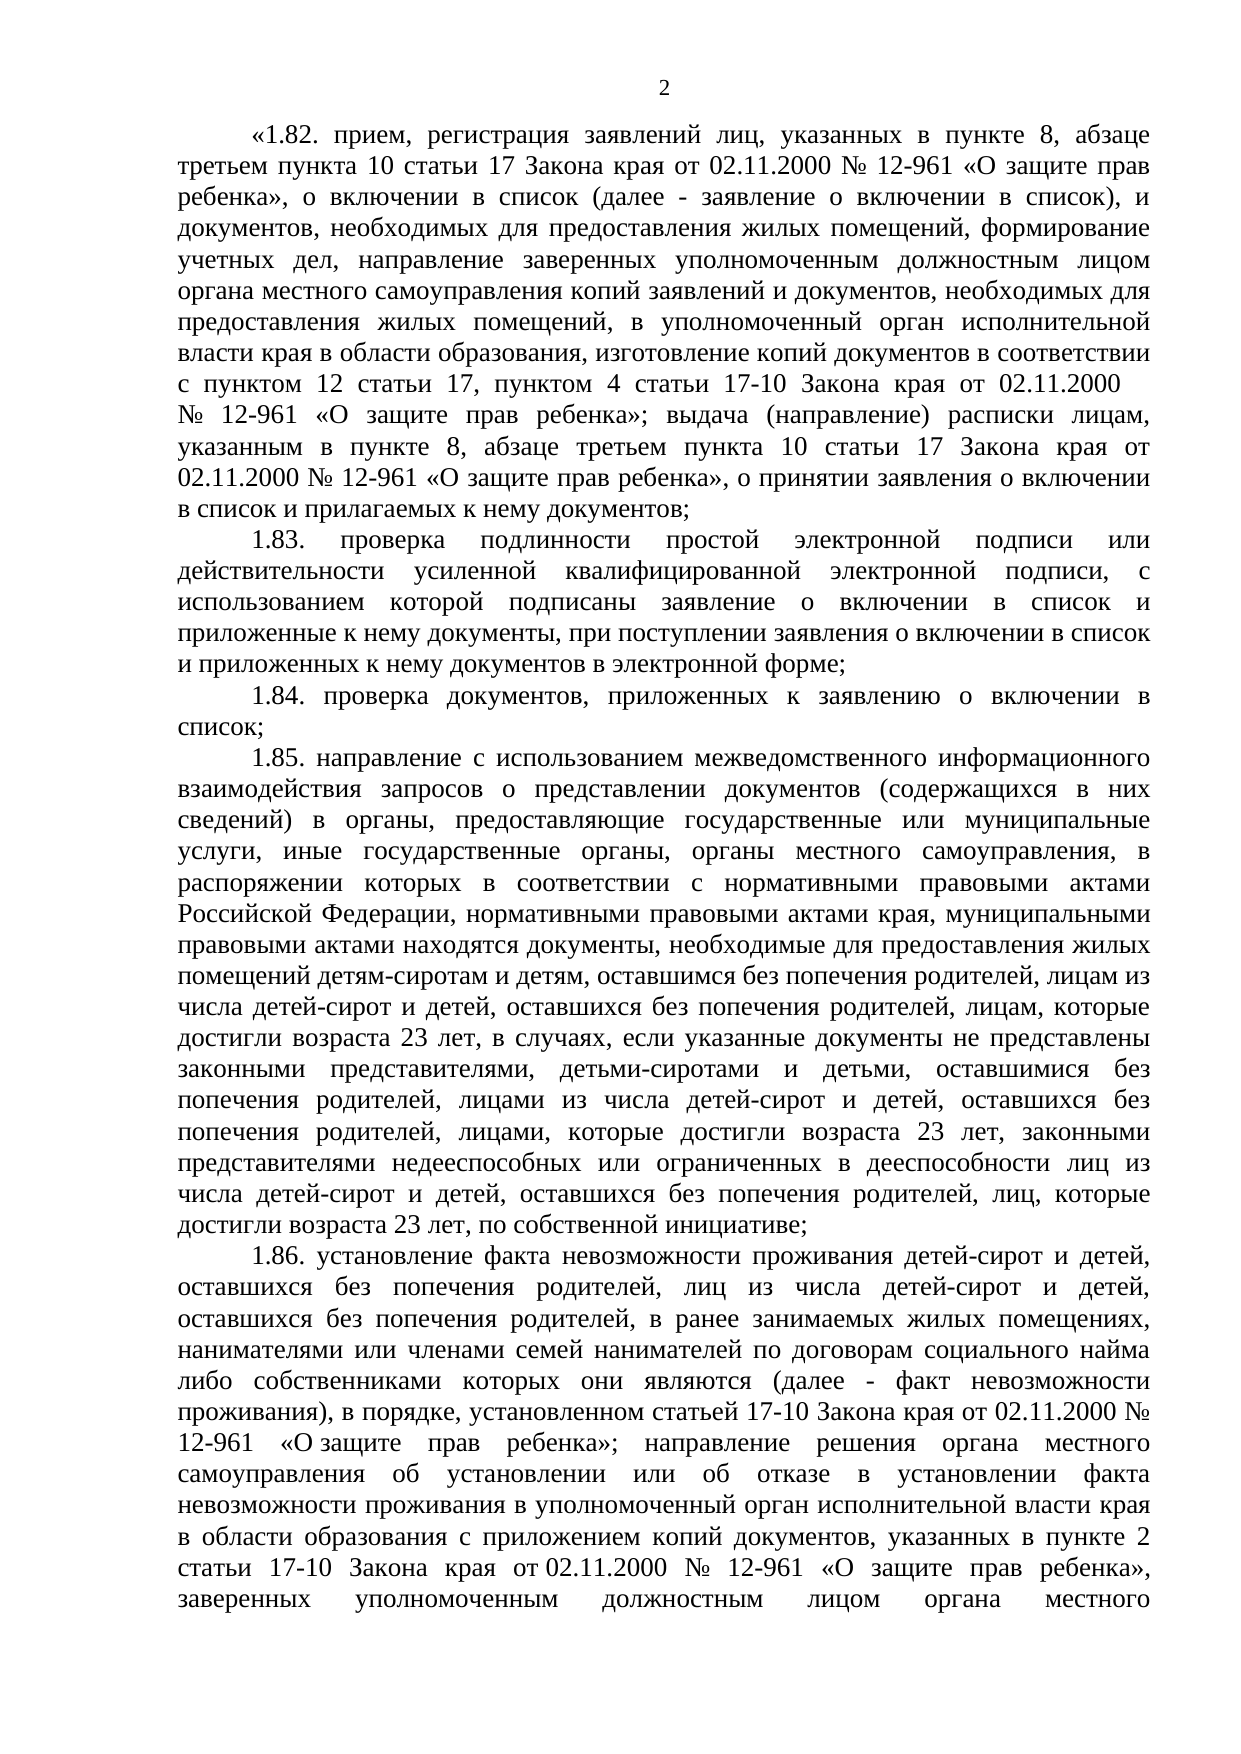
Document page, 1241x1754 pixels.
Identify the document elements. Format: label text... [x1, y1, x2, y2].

text 1.83. проверка подлинности простой электронной подписи или действительности усиленной квалифицированной электронной подписи, с использованием которой подписаны заявление о включении в список и приложенные к нему документы, при поступлении заявления о включении в список и приложенных к нему документов в электронной форме; [177, 523, 1152, 679]
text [177, 1239, 1152, 1613]
text 1.84. проверка документов, приложенных к заявлению о включении в список; [177, 679, 1152, 741]
text «1.82. прием, регистрация заявлений лиц, указанных в пункте 8, абзаце третьем пункта 10 статьи 17 Закона края от 02.11.2000 № 12-961 «О защите прав ребенка», о включении в список (далее - заявление о включении в список), и документов, необходимых для предоставления жилых помещений, формирование учетных дел, направление заверенных уполномоченным должностным лицом органа местного самоуправления копий заявлений и документов, необходимых для предоставления жилых помещений, в уполномоченный орган исполнительной власти края в области образования, изготовление копий документов в соответствии с пунктом 12 статьи 17, пунктом 4 статьи 17-10 Закона края от 02.11.2000 № 12-961 «О защите прав ребенка»; выдача (направление) расписки лицам, указанным в пункте 8, абзаце третьем пункта 10 статьи 17 Закона края от 02.11.2000 № 12-961 «О защите прав ребенка», о принятии заявления о включении в список и прилагаемых к нему документов; [177, 118, 1152, 523]
text 1.85. направление с использованием межведомственного информационного взаимодействия запросов о представлении документов (содержащихся в них сведений) в органы, предоставляющие государственные или муниципальные услуги, иные государственные органы, органы местного самоуправления, в распоряжении которых в соответствии с нормативными правовыми актами Российской Федерации, нормативными правовыми актами края, муниципальными правовыми актами находятся документы, необходимые для предоставления жилых помещений детям-сиротам и детям, оставшимся без попечения родителей, лицам из числа детей-сирот и детей, оставшихся без попечения родителей, лицам, которые достигли возраста 23 лет, в случаях, если указанные документы не представлены законными представителями, детьми-сиротами и детьми, оставшимися без попечения родителей, лицами из числа детей-сирот и детей, оставшихся без попечения родителей, лицами, которые достигли возраста 23 лет, законными представителями недееспособных или ограниченных в дееспособности лиц из числа детей-сирот и детей, оставшихся без попечения родителей, лиц, которые достигли возраста 23 лет, по собственной инициативе; [177, 741, 1152, 1239]
